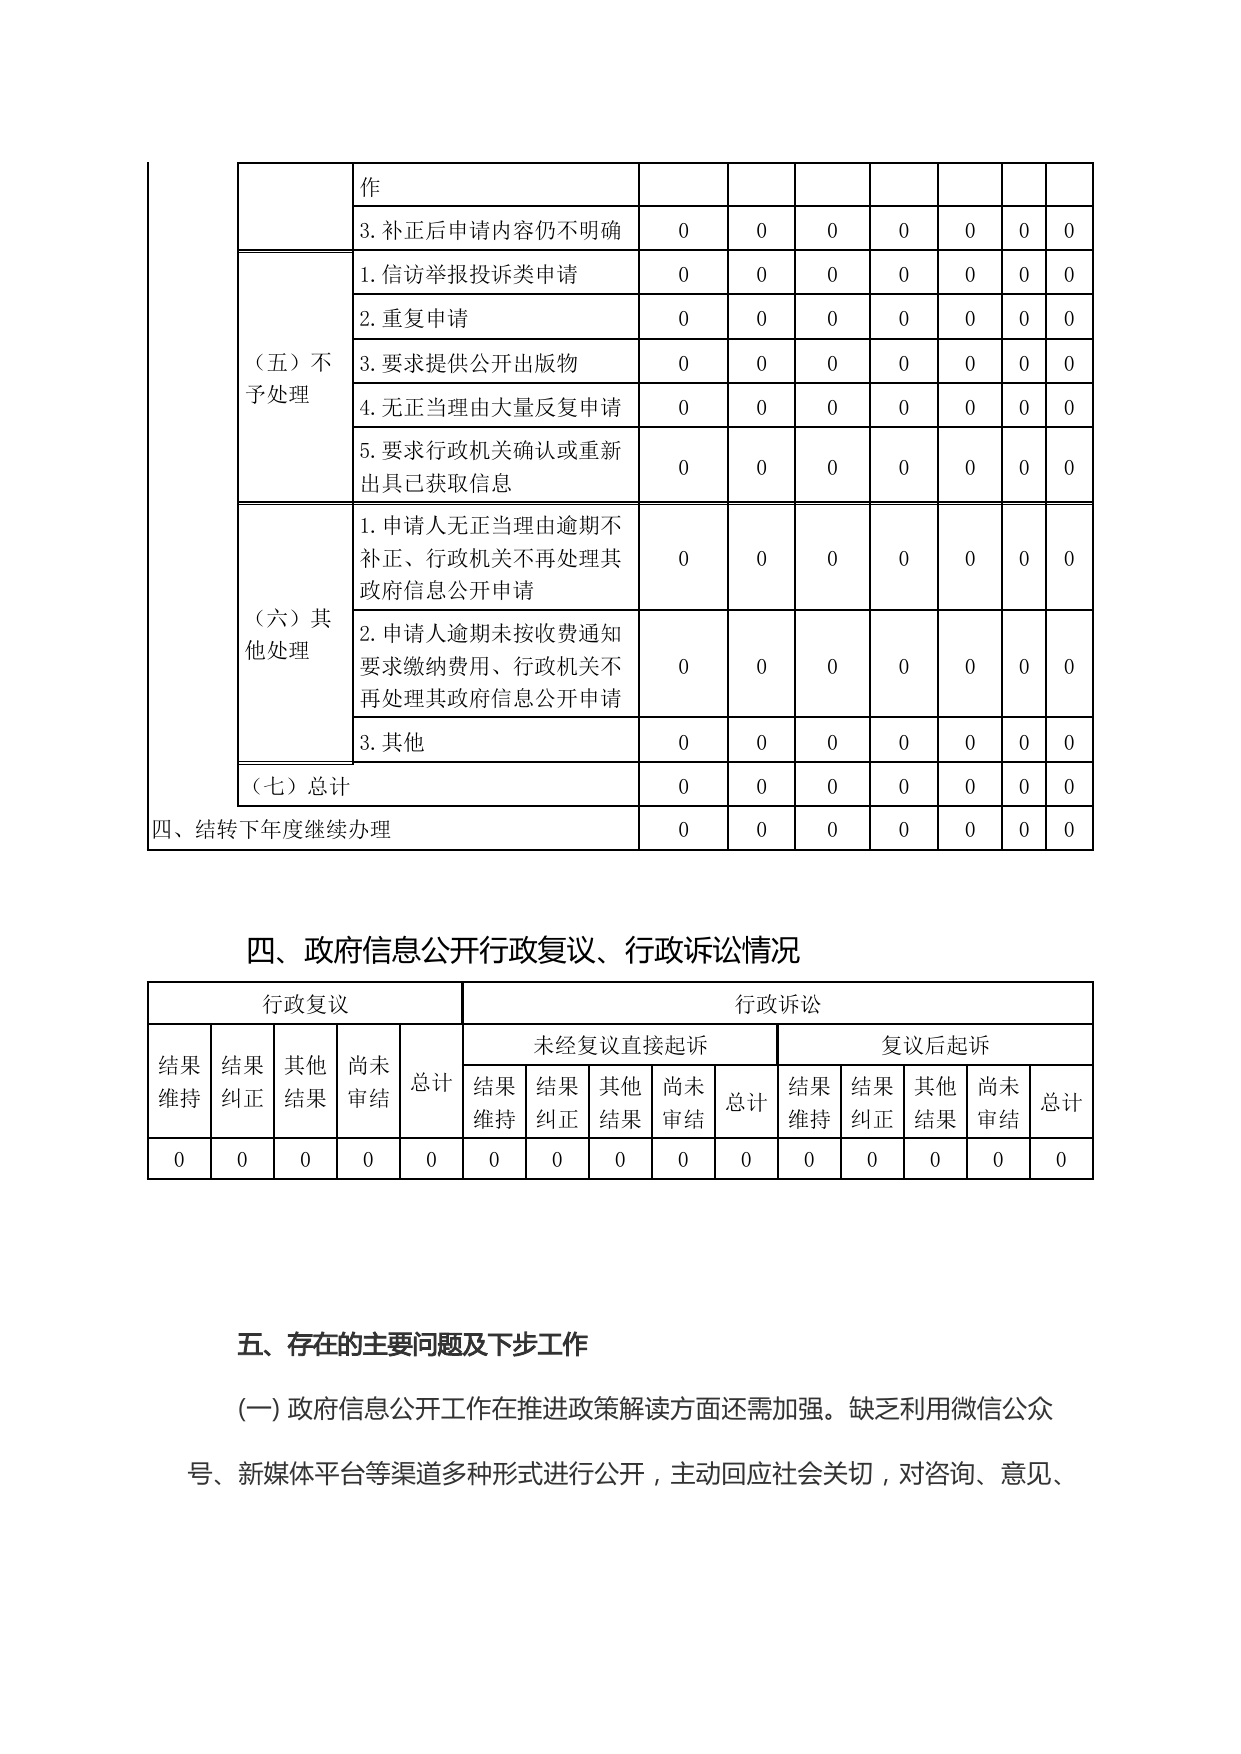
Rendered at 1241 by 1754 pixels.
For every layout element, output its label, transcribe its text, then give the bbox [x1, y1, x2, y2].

table_cell 0 [640, 251, 727, 293]
table_cell 3.补正后申请内容仍不明确 [354, 207, 638, 249]
table_cell 总计 [1031, 1066, 1092, 1137]
table_cell 0 [640, 295, 727, 337]
table_cell 2.重复申请 [354, 295, 638, 337]
table_cell 0 [212, 1139, 273, 1178]
table_cell 0 [640, 340, 727, 382]
table_cell 0 [1047, 251, 1092, 293]
table_cell 复议后起诉 [779, 1025, 1092, 1064]
table_cell 0 [729, 295, 794, 337]
table_cell 其他 结果 [905, 1066, 966, 1137]
table_cell 1.申请人无正当理由逾期不补正、行政机关不再处理其政府信息公开申请 [354, 505, 638, 609]
table_cell 0 [590, 1139, 651, 1178]
table_cell 2.申请人逾期未按收费通知要求缴纳费用、行政机关不再处理其政府信息公开申请 [354, 611, 638, 716]
table_cell 0 [939, 611, 1001, 716]
table_cell 0 [729, 807, 794, 849]
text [187, 1375, 1053, 1472]
table_cell 0 [1047, 428, 1092, 501]
table_cell 0 [149, 1139, 210, 1178]
table_cell 0 [939, 295, 1001, 337]
table_cell 0 [1003, 384, 1045, 426]
table_cell 0 [939, 340, 1001, 382]
table_cell 未经复议直接起诉 [464, 1025, 776, 1064]
table_cell 0 [640, 505, 727, 609]
table_cell 结果 纠正 [842, 1066, 903, 1137]
table_cell 0 [796, 295, 869, 337]
table_cell 0 [640, 763, 727, 805]
table_cell 0 [1047, 340, 1092, 382]
table_cell 尚未 审结 [653, 1066, 714, 1137]
table_cell 0 [640, 807, 727, 849]
table_cell 0 [729, 384, 794, 426]
table_cell 0 [640, 207, 727, 249]
table_cell 0 [939, 164, 1001, 204]
table_cell （六）其他处理 [239, 505, 352, 761]
table_cell 0 [796, 807, 869, 849]
table_cell 0 [1003, 340, 1045, 382]
table_cell 0 [1003, 207, 1045, 249]
table_header 行政诉讼 [464, 983, 1092, 1022]
table_cell 总计 [401, 1025, 462, 1137]
table_header 行政复议 [149, 983, 461, 1022]
table_cell 0 [796, 428, 869, 501]
table_cell 0 [1003, 505, 1045, 609]
table_cell 0 [1003, 718, 1045, 761]
table_cell 0 [1003, 611, 1045, 716]
table_cell 0 [729, 718, 794, 761]
table_cell 0 [1003, 428, 1045, 501]
table_cell 结果维持 [149, 1025, 210, 1137]
table_cell 0 [729, 207, 794, 249]
table_cell 0 [275, 1139, 336, 1178]
table_cell 0 [729, 505, 794, 609]
table_cell 0 [939, 807, 1001, 849]
table_cell 0 [871, 611, 937, 716]
table_cell 0 [939, 428, 1001, 501]
table_cell 0 [939, 505, 1001, 609]
table_cell 0 [796, 763, 869, 805]
table_cell 0 [796, 384, 869, 426]
table_cell 2.没有现成信息需要另行制作 [354, 164, 638, 204]
table_cell 0 [796, 164, 869, 204]
table_cell 0 [1047, 207, 1092, 249]
text 四、政府信息公开行政复议、行政诉讼情况 [187, 916, 1053, 981]
table_cell 3.要求提供公开出版物 [354, 340, 638, 382]
table_cell 0 [401, 1139, 462, 1178]
table_cell 0 [871, 807, 937, 849]
table_cell 0 [796, 718, 869, 761]
table_cell 0 [939, 251, 1001, 293]
table_cell 其他 结果 [275, 1025, 336, 1137]
table_cell 0 [716, 1139, 777, 1178]
table_cell 0 [1003, 295, 1045, 337]
table_cell 0 [653, 1139, 714, 1178]
table_cell 1.信访举报投诉类申请 [354, 251, 638, 293]
table_cell 0 [338, 1139, 399, 1178]
table_cell 0 [1003, 164, 1045, 204]
table_cell 0 [640, 718, 727, 761]
table_cell 尚未 审结 [338, 1025, 399, 1137]
table_cell 0 [464, 1139, 525, 1178]
table_cell 0 [871, 340, 937, 382]
table_cell 0 [729, 251, 794, 293]
table_cell 0 [729, 763, 794, 805]
table_cell 结果 纠正 [212, 1025, 273, 1137]
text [187, 1474, 1053, 1505]
table_cell 5.要求行政机关确认或重新出具已获取信息 [354, 428, 638, 501]
table_cell 0 [796, 207, 869, 249]
table_cell 0 [640, 428, 727, 501]
table_cell 0 [871, 505, 937, 609]
table_cell 0 [1047, 807, 1092, 849]
table_cell 0 [1047, 718, 1092, 761]
table_cell 0 [968, 1139, 1029, 1178]
table_cell 结果 维持 [779, 1066, 840, 1137]
table_cell 0 [729, 428, 794, 501]
table_cell 0 [939, 207, 1001, 249]
table_cell 0 [939, 763, 1001, 805]
table_cell 其他 结果 [590, 1066, 651, 1137]
table_cell 0 [1047, 164, 1092, 204]
table_cell 0 [871, 384, 937, 426]
table_cell 尚未 审结 [968, 1066, 1029, 1137]
table_cell 0 [871, 295, 937, 337]
table_cell 0 [1031, 1139, 1092, 1178]
table_cell 0 [871, 207, 937, 249]
table_cell 3.其他 [354, 718, 638, 761]
table_cell 0 [640, 611, 727, 716]
table_cell 0 [1047, 763, 1092, 805]
table_cell 0 [905, 1139, 966, 1178]
table_cell 0 [871, 164, 937, 204]
text 五、存在的主要问题及下步工作 [187, 1310, 1053, 1375]
table_cell 0 [779, 1139, 840, 1178]
table_cell 0 [729, 164, 794, 204]
table_cell 4.无正当理由大量反复申请 [354, 384, 638, 426]
table_cell 0 [796, 505, 869, 609]
table_cell 0 [871, 428, 937, 501]
table_cell （五）不予处理 [239, 253, 352, 501]
table_cell 0 [1047, 384, 1092, 426]
table_cell 0 [871, 251, 937, 293]
table_cell 总计 [716, 1066, 777, 1137]
table_cell 0 [1003, 807, 1045, 849]
table_cell 四、结转下年度继续办理 [149, 805, 638, 849]
table_cell 0 [842, 1139, 903, 1178]
table_cell 0 [939, 384, 1001, 426]
table_cell 0 [796, 611, 869, 716]
table_cell 结果 纠正 [527, 1066, 588, 1137]
table_cell 0 [1047, 611, 1092, 716]
table_cell 0 [729, 340, 794, 382]
table_cell 0 [1047, 295, 1092, 337]
table_cell 0 [871, 718, 937, 761]
table_cell 0 [1003, 251, 1045, 293]
table_cell 0 [640, 164, 727, 204]
table_cell 0 [796, 340, 869, 382]
table_cell 0 [939, 718, 1001, 761]
table_cell 0 [1047, 505, 1092, 609]
table_cell （七）总计 [239, 763, 638, 805]
table_cell 0 [527, 1139, 588, 1178]
table_cell 0 [640, 384, 727, 426]
table_cell 0 [1003, 763, 1045, 805]
table_cell 0 [729, 611, 794, 716]
table_cell 0 [796, 251, 869, 293]
table_cell 结果 维持 [464, 1066, 525, 1137]
table_cell 0 [871, 763, 937, 805]
